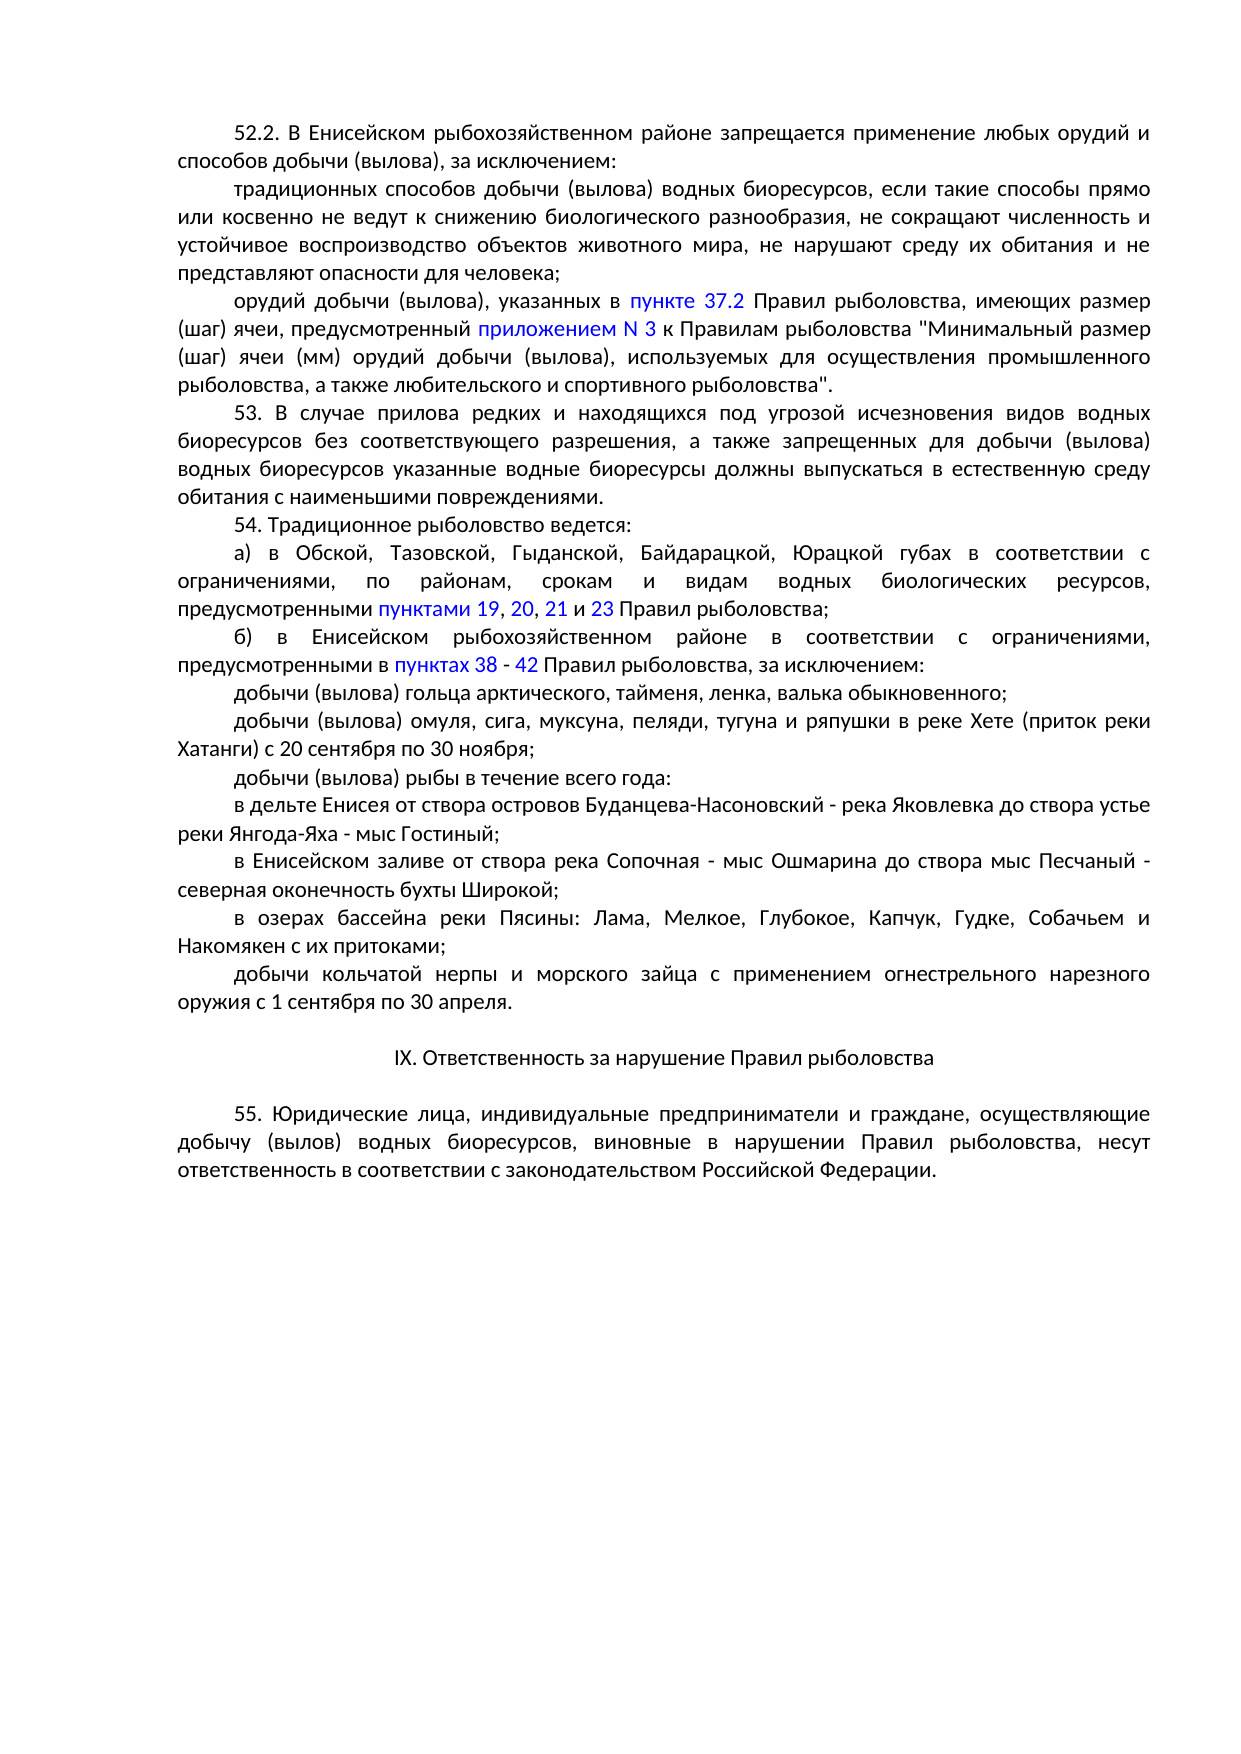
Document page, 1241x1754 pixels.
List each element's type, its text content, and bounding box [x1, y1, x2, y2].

text орудий добычи (вылова), указанных в пункте 37.2 Правил рыболовства, имеющих размер (шаг) ячеи, предусмотренный приложением N 3 к Правилам рыболовства "Минимальный размер (шаг) ячеи (мм) орудий добычи (вылова), используемых для осуществления промышленного рыболовства, а также любительского и спортивного рыболовства". [177, 286, 1152, 398]
text 53. В случае прилова редких и находящихся под угрозой исчезновения видов водных биоресурсов без соответствующего разрешения, а также запрещенных для добычи (вылова) водных биоресурсов указанные водные биоресурсы должны выпускаться в естественную среду обитания с наименьшими повреждениями. [177, 398, 1152, 510]
text IX. Ответственность за нарушение Правил рыболовства [177, 1043, 1152, 1071]
text б) в Енисейском рыбохозяйственном районе в соответствии с ограничениями, предусмотренными в пунктах 38 - 42 Правил рыболовства, за исключением: [177, 622, 1152, 678]
text добычи (вылова) омуля, сига, муксуна, пеляди, тугуна и ряпушки в реке Хете (приток реки Хатанги) с 20 сентября по 30 ноября; [177, 707, 1152, 763]
text 54. Традиционное рыболовство ведется: [177, 510, 1152, 538]
text 52.2. В Енисейском рыбохозяйственном районе запрещается применение любых орудий и способов добычи (вылова), за исключением: [177, 118, 1152, 174]
text 55. Юридические лица, индивидуальные предприниматели и граждане, осуществляющие добычу (вылов) водных биоресурсов, виновные в нарушении Правил рыболовства, несут ответственность в соответствии с законодательством Российской Федерации. [177, 1099, 1152, 1183]
text традиционных способов добычи (вылова) водных биоресурсов, если такие способы прямо или косвенно не ведут к снижению биологического разнообразия, не сокращают численность и устойчивое воспроизводство объектов животного мира, не нарушают среду их обитания и не представляют опасности для человека; [177, 174, 1152, 286]
text добычи (вылова) рыбы в течение всего года: [177, 763, 1152, 791]
text в озерах бассейна реки Пясины: Лама, Мелкое, Глубокое, Капчук, Гудке, Собачьем и Накомякен с их притоками; [177, 903, 1152, 959]
text в дельте Енисея от створа островов Буданцева-Насоновский - река Яковлевка до створа устье реки Янгода-Яха - мыс Гостиный; [177, 791, 1152, 847]
text а) в Обской, Тазовской, Гыданской, Байдарацкой, Юрацкой губах в соответствии с ограничениями, по районам, срокам и видам водных биологических ресурсов, предусмотренными пунктами 19, 20, 21 и 23 Правил рыболовства; [177, 538, 1152, 622]
text добычи (вылова) гольца арктического, тайменя, ленка, валька обыкновенного; [177, 678, 1152, 707]
text добычи кольчатой нерпы и морского зайца с применением огнестрельного нарезного оружия с 1 сентября по 30 апреля. [177, 959, 1152, 1015]
text в Енисейском заливе от створа река Сопочная - мыс Ошмарина до створа мыс Песчаный - северная оконечность бухты Широкой; [177, 847, 1152, 903]
